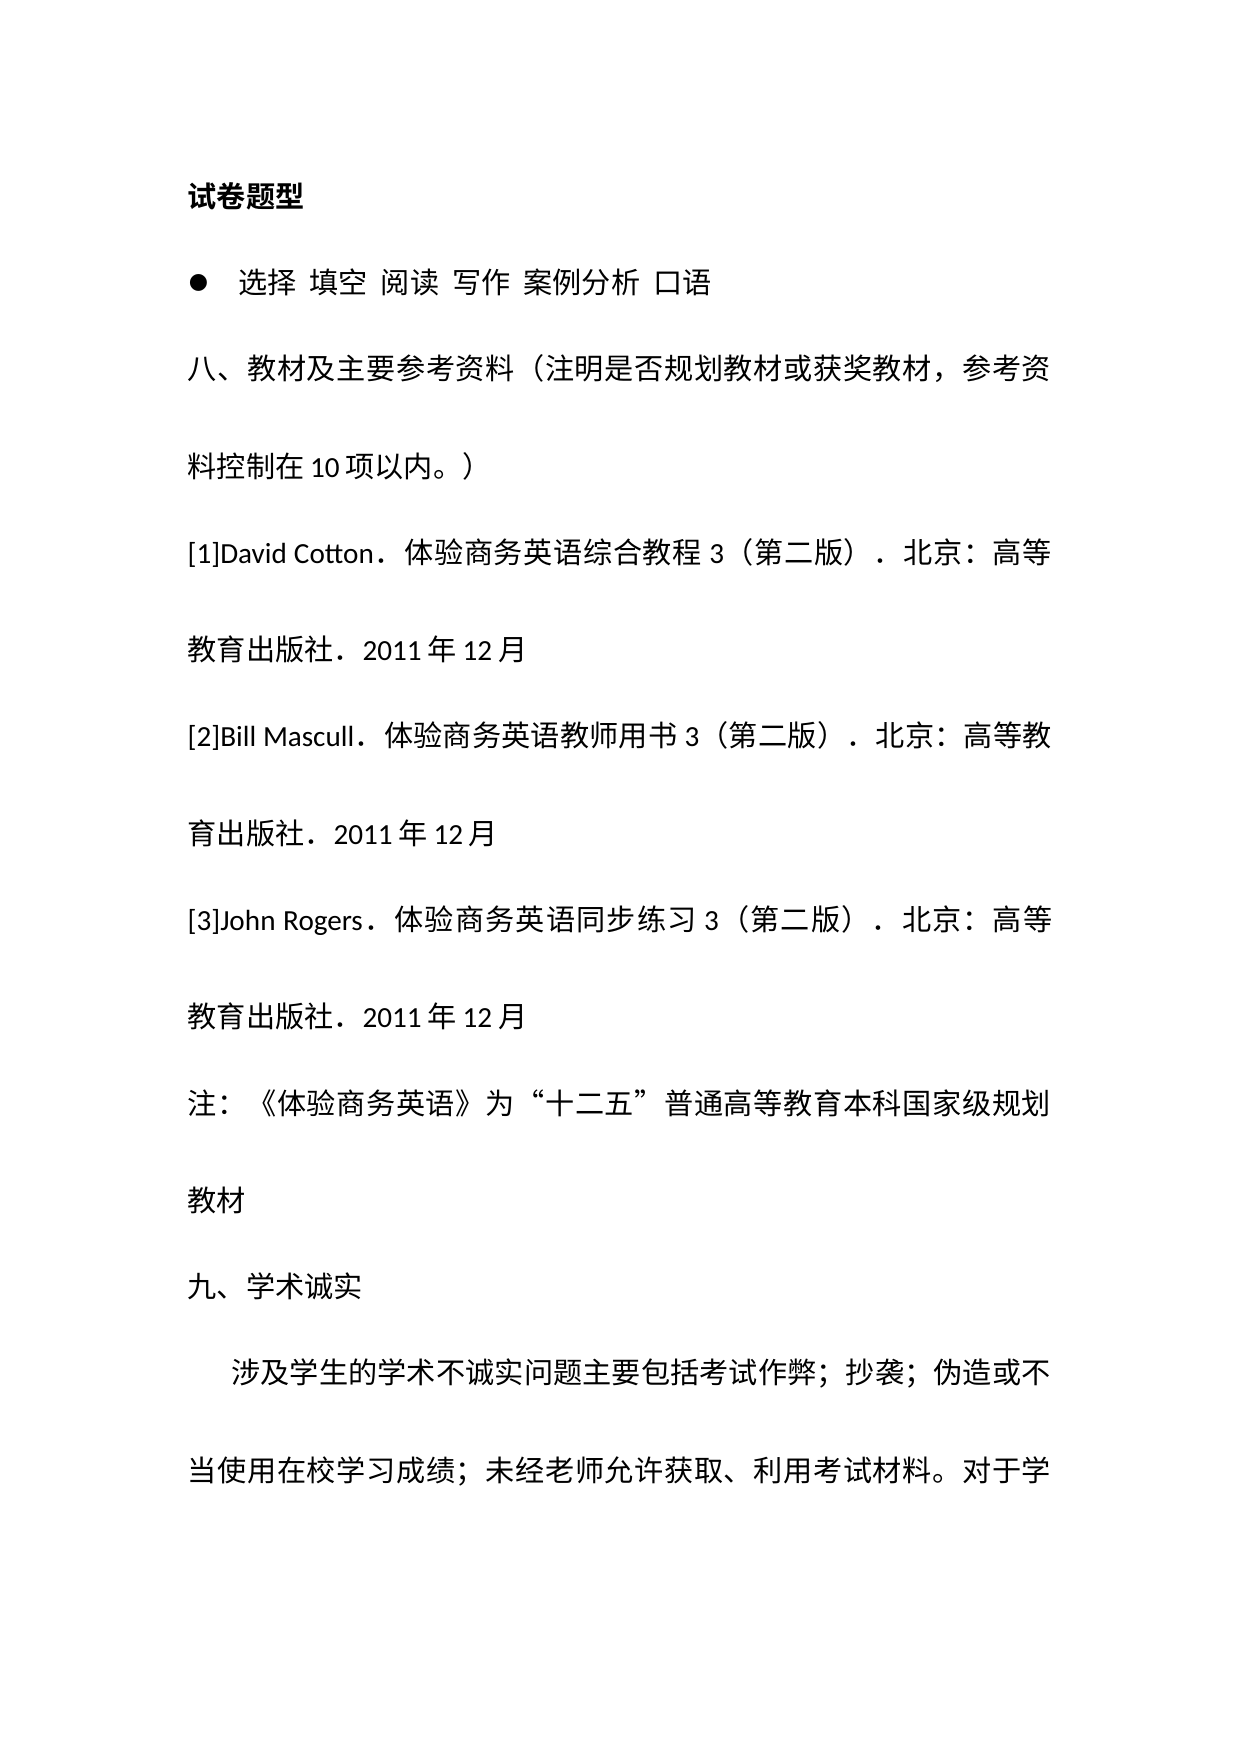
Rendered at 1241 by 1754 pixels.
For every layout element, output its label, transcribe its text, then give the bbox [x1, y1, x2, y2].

list 选择 填空 阅读 写作 案例分析 口语 [187, 248, 1053, 313]
text [3]John Rogers．体验商务英语同步练习3（第二版）．北京：高等教育出版社．2011年12月 [187, 885, 1053, 1048]
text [187, 1339, 1053, 1501]
text 试卷题型 [187, 162, 1053, 227]
text 注：《体验商务英语》为“十二五”普通高等教育本科国家级规划教材 [187, 1069, 1053, 1231]
text [2]Bill Mascull．体验商务英语教师用书3（第二版）．北京：高等教育出版社．2011年12月 [187, 702, 1053, 864]
text [1]David Cotton．体验商务英语综合教程3（第二版）．北京：高等教育出版社．2011年12月 [187, 518, 1053, 680]
list 学术诚实 [187, 1252, 1053, 1317]
text 八、教材及主要参考资料（注明是否规划教材或获奖教材，参考资料控制在10项以内。） [187, 334, 1053, 497]
